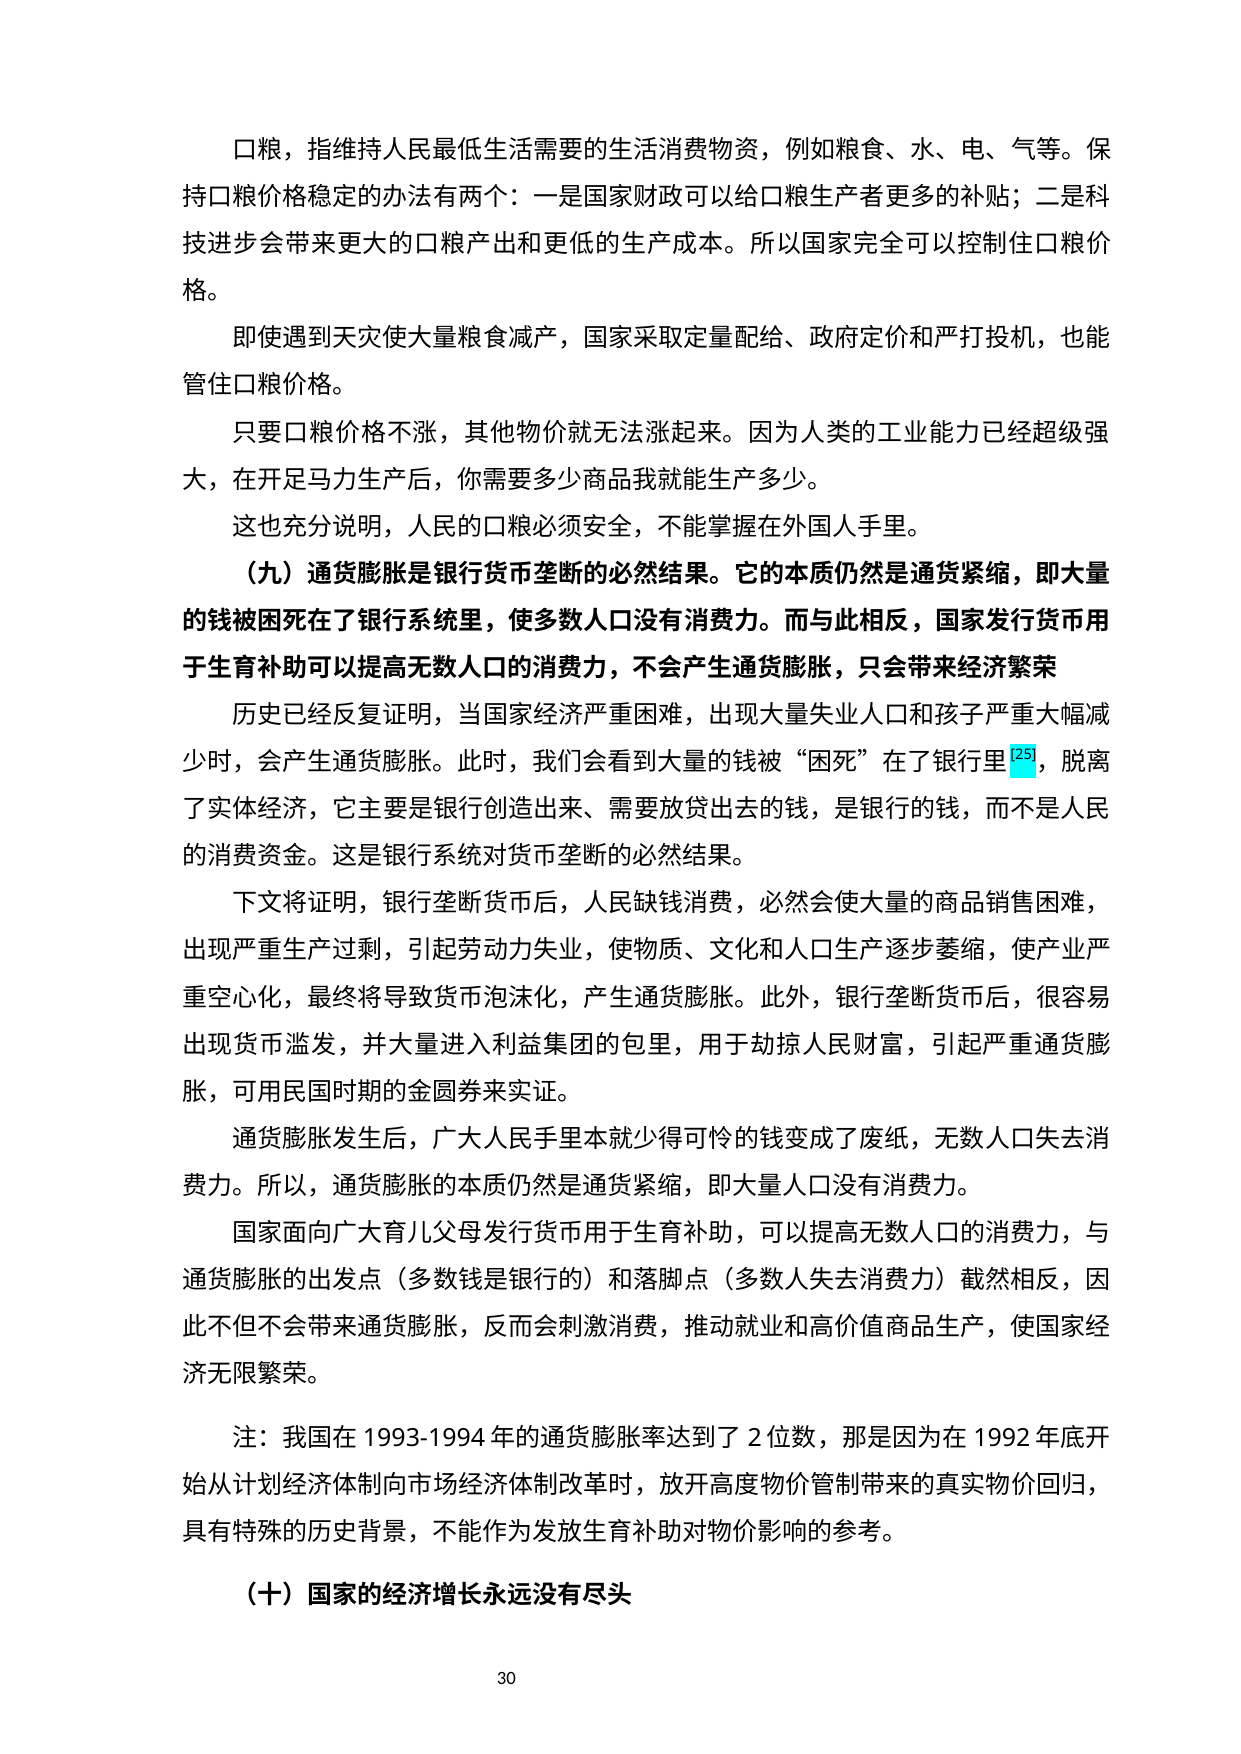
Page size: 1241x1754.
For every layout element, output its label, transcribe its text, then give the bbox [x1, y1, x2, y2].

text 只要口粮价格不涨，其他物价就无法涨起来。因为人类的工业能力已经超级强大，在开足马力生产后，你需要多少商品我就能生产多少。 [182, 412, 1111, 495]
text 下文将证明，银行垄断货币后，人民缺钱消费，必然会使大量的商品销售困难，出现严重生产过剩，引起劳动力失业，使物质、文化和人口生产逐步萎缩，使产业严重空心化，最终将导致货币泡沫化，产生通货膨胀。此外，银行垄断货币后，很容易出现货币滥发，并大量进入利益集团的包里，用于劫掠人民财富，引起严重通货膨胀，可用民国时期的金圆券来实证。 [182, 883, 1111, 1107]
text （十）国家的经济增长永远没有尽头 [182, 1575, 1111, 1611]
text 即使遇到天灾使大量粮食减产，国家采取定量配给、政府定价和严打投机，也能管住口粮价格。 [182, 318, 1111, 401]
text 通货膨胀发生后，广大人民手里本就少得可怜的钱变成了废纸，无数人口失去消费力。所以，通货膨胀的本质仍然是通货紧缩，即大量人口没有消费力。 [182, 1118, 1111, 1202]
text 国家面向广大育儿父母发行货币用于生育补助，可以提高无数人口的消费力，与通货膨胀的出发点（多数钱是银行的）和落脚点（多数人失去消费力）截然相反，因此不但不会带来通货膨胀，反而会刺激消费，推动就业和高价值商品生产，使国家经济无限繁荣。 [182, 1212, 1111, 1390]
text 这也充分说明，人民的口粮必须安全，不能掌握在外国人手里。 [182, 506, 1111, 542]
text 注：我国在1993-1994年的通货膨胀率达到了2位数，那是因为在1992年底开始从计划经济体制向市场经济体制改革时，放开高度物价管制带来的真实物价回归，具有特殊的历史背景，不能作为发放生育补助对物价影响的参考。 [182, 1417, 1111, 1547]
text 历史已经反复证明，当国家经济严重困难，出现大量失业人口和孩子严重大幅减少时，会产生通货膨胀。此时，我们会看到大量的钱被“困死”在了银行里[25]，脱离了实体经济，它主要是银行创造出来、需要放贷出去的钱，是银行的钱，而不是人民的消费资金。这是银行系统对货币垄断的必然结果。 [182, 694, 1111, 872]
text （九）通货膨胀是银行货币垄断的必然结果。它的本质仍然是通货紧缩，即大量的钱被困死在了银行系统里，使多数人口没有消费力。而与此相反，国家发行货币用于生育补助可以提高无数人口的消费力，不会产生通货膨胀，只会带来经济繁荣 [182, 553, 1111, 684]
text 口粮，指维持人民最低生活需要的生活消费物资，例如粮食、水、电、气等。保持口粮价格稳定的办法有两个：一是国家财政可以给口粮生产者更多的补贴；二是科技进步会带来更大的口粮产出和更低的生产成本。所以国家完全可以控制住口粮价格。 [182, 129, 1111, 307]
